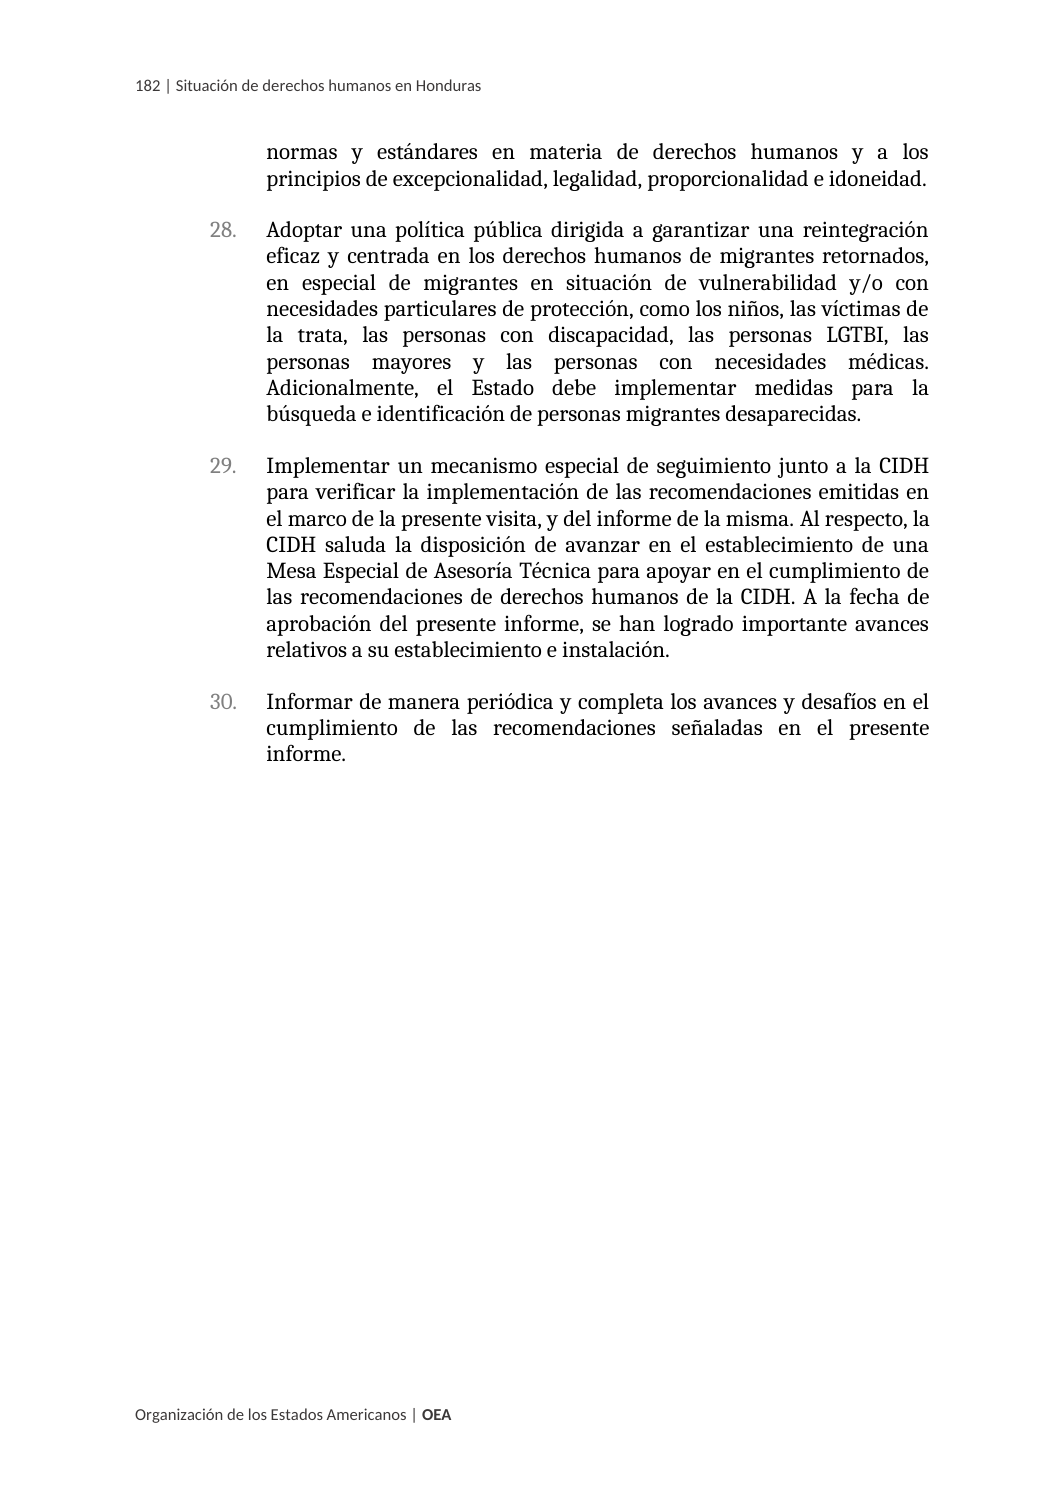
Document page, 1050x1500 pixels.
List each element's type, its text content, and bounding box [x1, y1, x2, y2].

list Adoptar una política pública dirigida a garantizar una reintegración eficaz y centrada en los derechos humanos de migrantes retornados, en especial de migrantes en situación de vulnerabilidad y/o con necesidades particulares de protección, como los niños, las víctimas de la trata, las personas con discapacidad, las personas LGTBI, las personas mayores y las personas con necesidades médicas. Adicionalmente, el Estado debe implementar medidas para la búsqueda e identificación de personas migrantes desaparecidas. [210, 217, 930, 428]
list Informar de manera periódica y completa los avances y desafíos en el cumplimiento de las recomendaciones señaladas en el presente informe. [210, 688, 930, 767]
list Implementar un mecanismo especial de seguimiento junto a la CIDH para verificar la implementación de las recomendaciones emitidas en el marco de la presente visita, y del informe de la misma. Al respecto, la CIDH saluda la disposición de avanzar en el establecimiento de una Mesa Especial de Asesoría Técnica para apoyar en el cumplimiento de las recomendaciones de derechos humanos de la CIDH. A la fecha de aprobación del presente informe, se han logrado importante avances relativos a su establecimiento e instalación. [210, 453, 930, 663]
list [210, 139, 930, 192]
